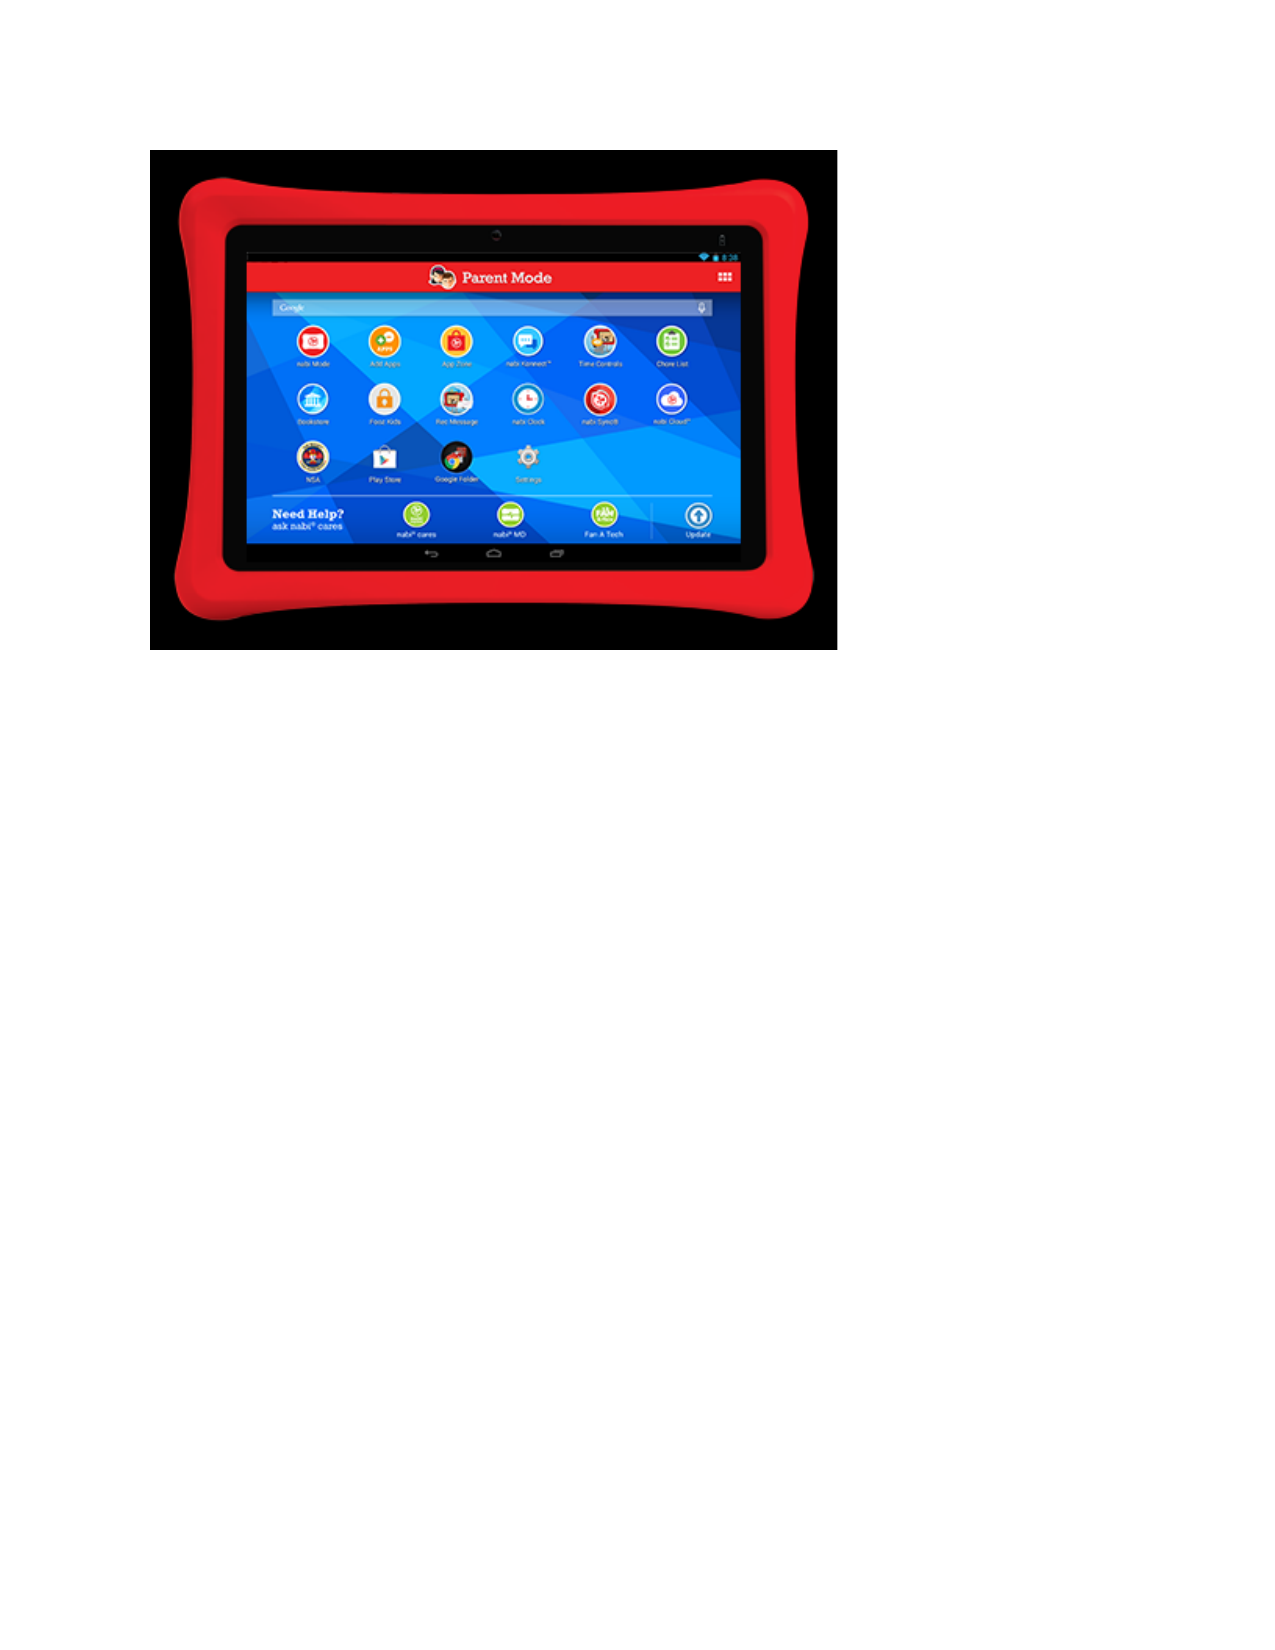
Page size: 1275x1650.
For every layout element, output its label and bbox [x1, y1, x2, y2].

picture [150, 150, 838, 650]
